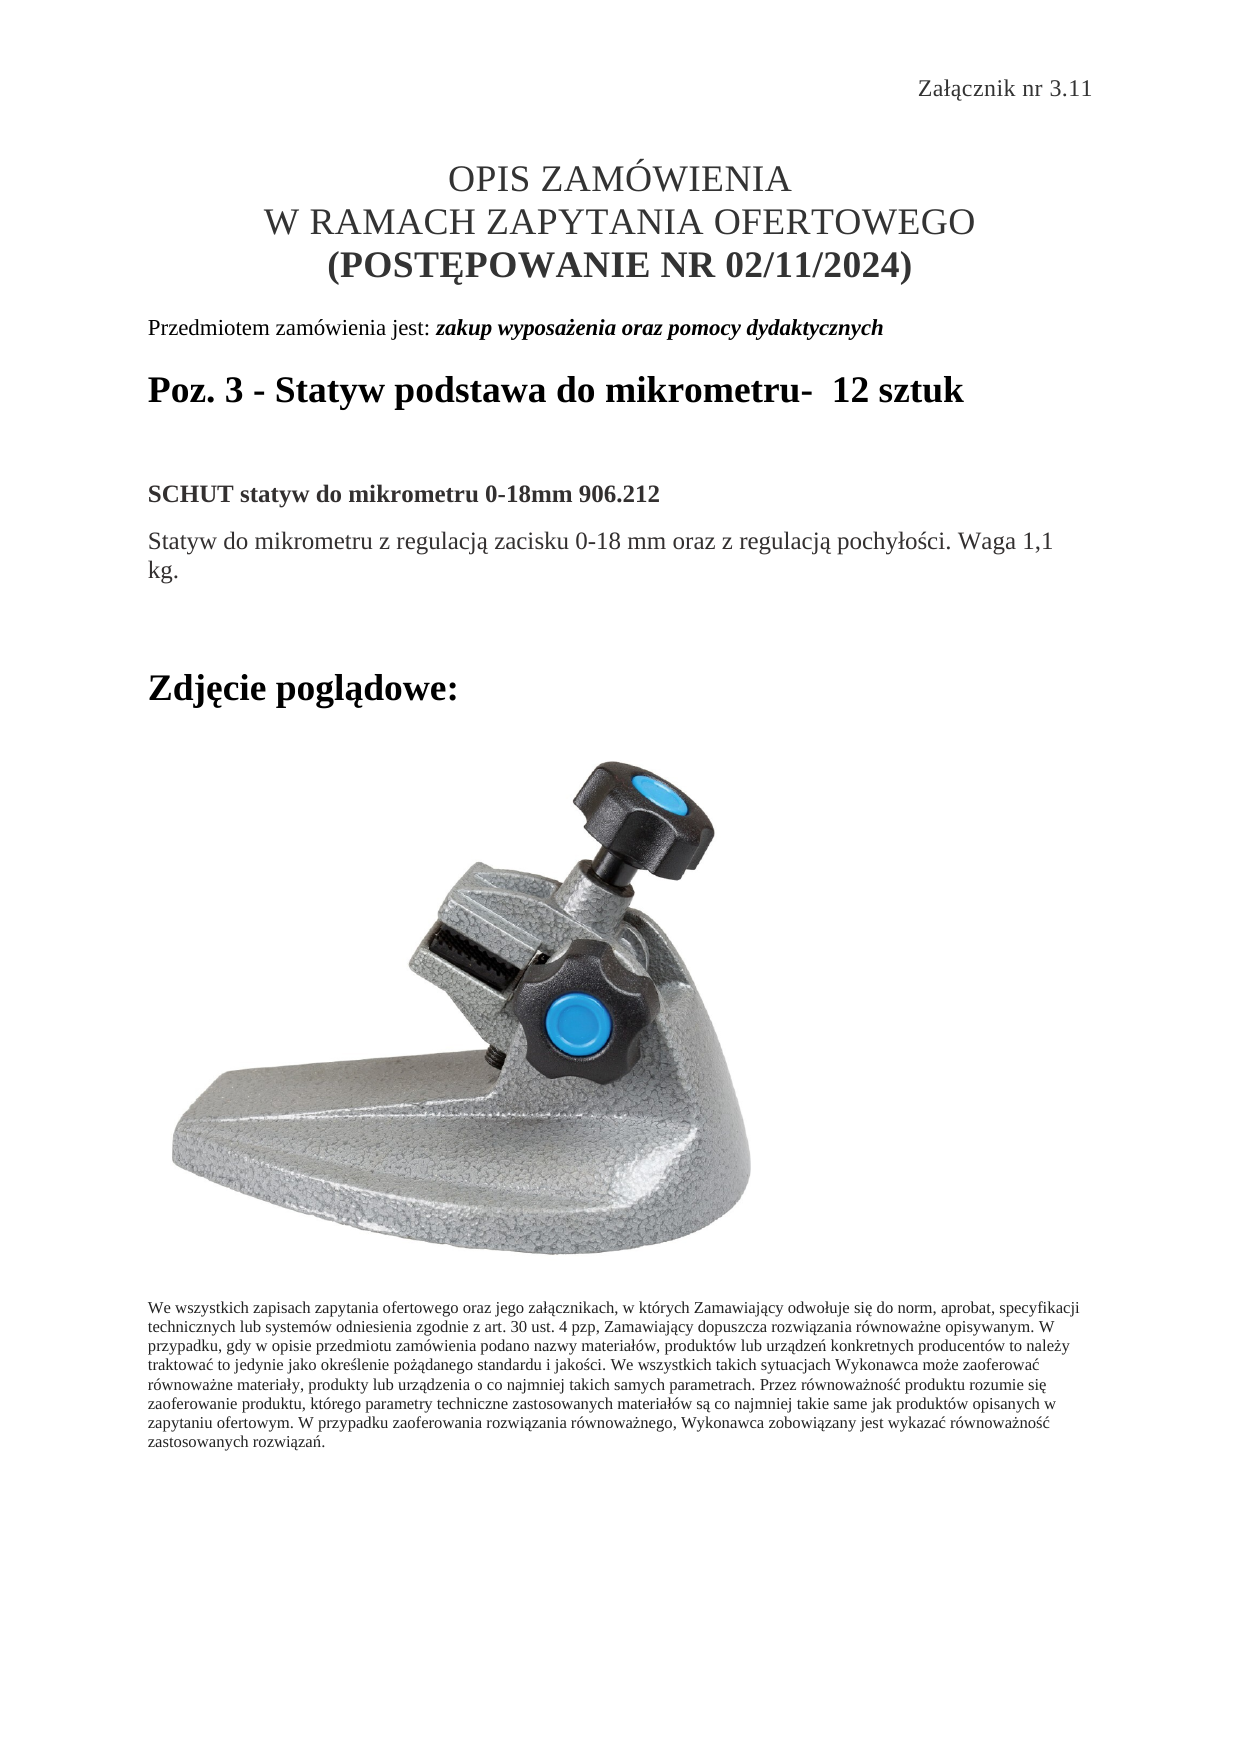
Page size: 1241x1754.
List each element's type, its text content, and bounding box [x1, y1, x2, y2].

text SCHUT statyw do mikrometru 0-18mm 906.212 [148, 479, 1093, 507]
text Statyw do mikrometru z regulacją zacisku 0-18 mm oraz z regulacją pochyłości. Waga 1,1 kg. [148, 526, 1093, 584]
text We wszystkich zapisach zapytania ofertowego oraz jego załącznikach, w których Zamawiający odwołuje się do norm, aprobat, specyfikacji technicznych lub systemów odniesienia zgodnie z art. 30 ust. 4 pzp, Zamawiający dopuszcza rozwiązania równoważne opisywanym. W przypadku, gdy w opisie przedmiotu zamówienia podano nazwy materiałów, produktów lub urządzeń konkretnych producentów to należy traktować to jedynie jako określenie pożądanego standardu i jakości. We wszystkich takich sytuacjach Wykonawca może zaoferować równoważne materiały, produkty lub urządzenia o co najmniej takich samych parametrach. Przez równoważność produktu rozumie się zaoferowanie produktu, którego parametry techniczne zastosowanych materiałów są co najmniej takie same jak produktów opisanych w zapytaniu ofertowym. W przypadku zaoferowania rozwiązania równoważnego, Wykonawca zobowiązany jest wykazać równoważność zastosowanych rozwiązań. [148, 1298, 1093, 1451]
text Zdjęcie poglądowe: [148, 666, 1093, 709]
text Poz. 3 - Statyw podstawa do mikrometru- 12 sztuk [148, 368, 1093, 411]
picture [147, 751, 756, 1269]
